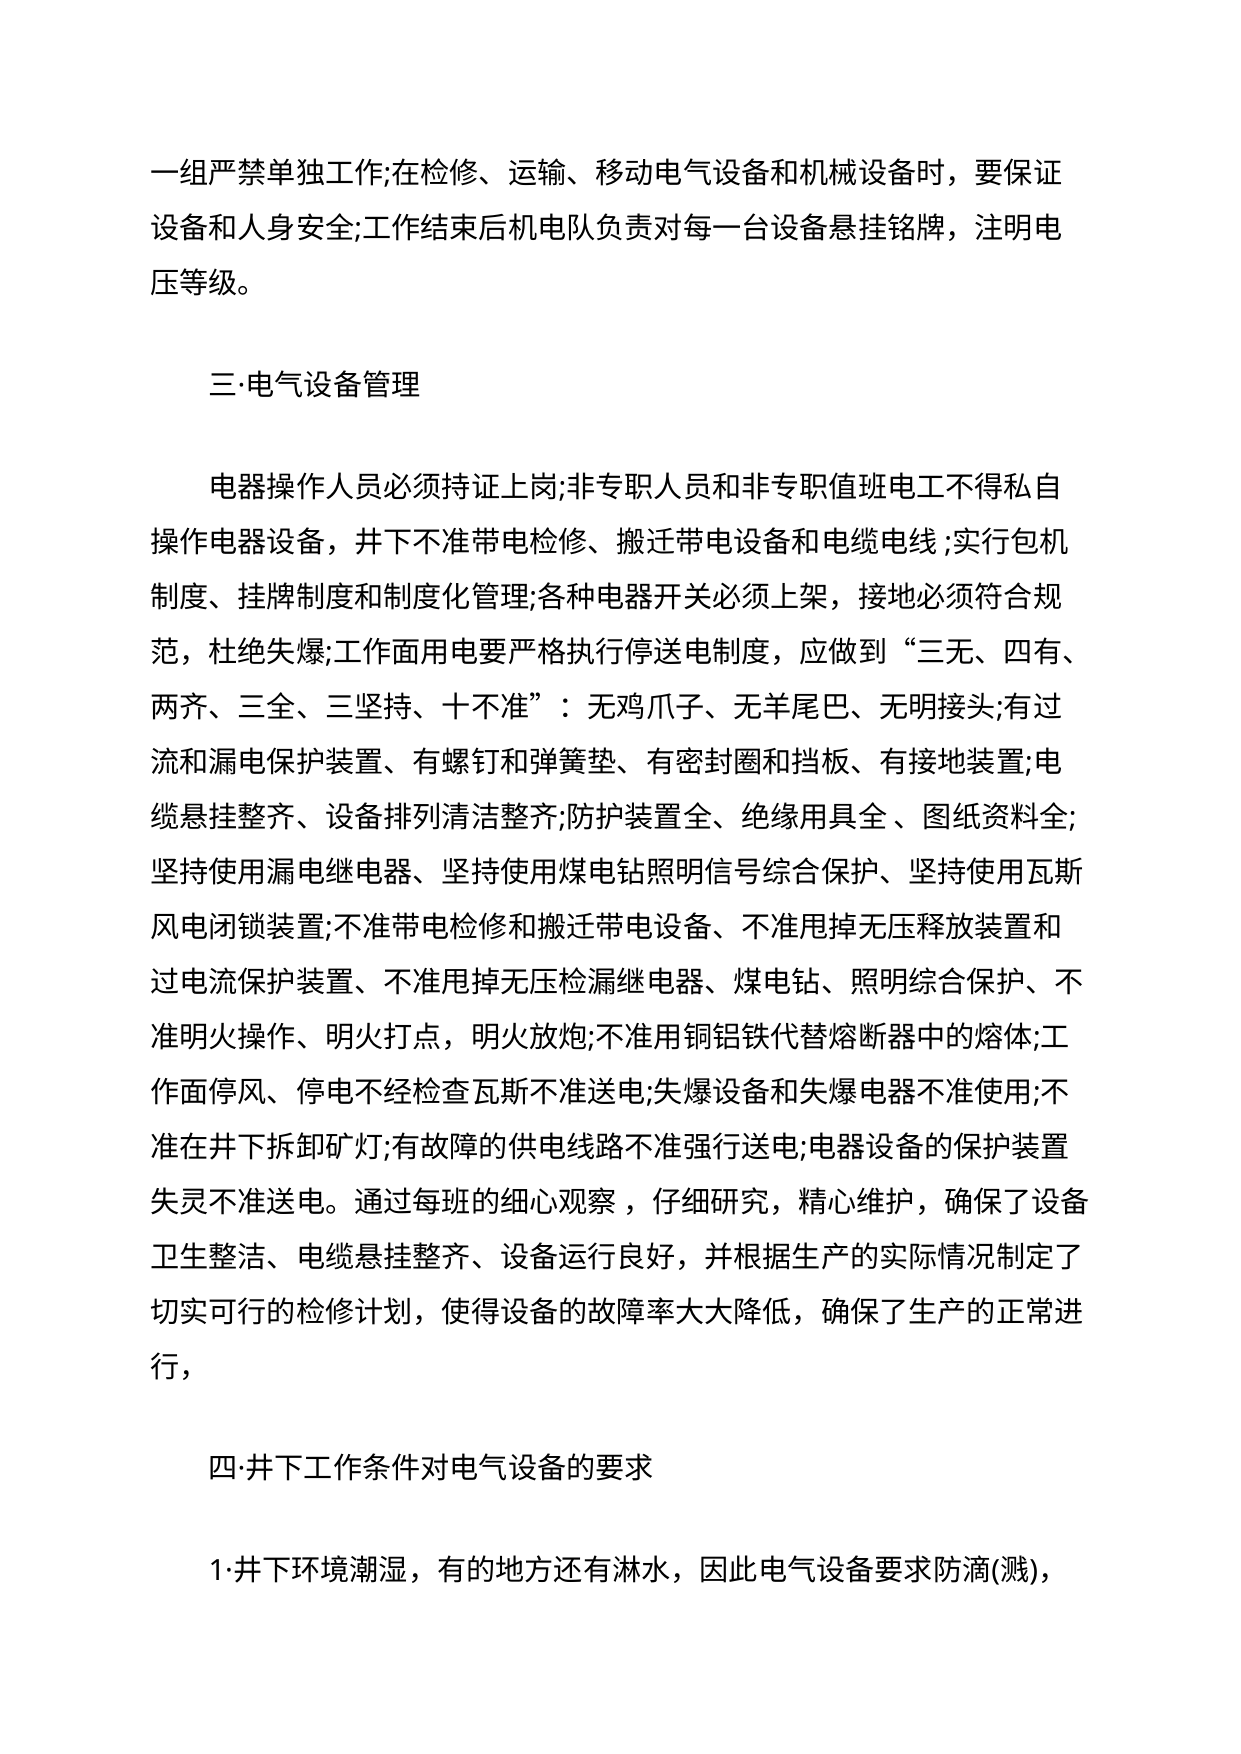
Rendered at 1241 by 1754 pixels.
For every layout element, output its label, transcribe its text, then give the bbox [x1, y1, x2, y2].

text 四·井下工作条件对电气设备的要求 [150, 1445, 1090, 1487]
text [150, 1547, 1090, 1589]
text 三·电气设备管理 [150, 362, 1090, 404]
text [150, 150, 1090, 302]
text 电器操作人员必须持证上岗;非专职人员和非专职值班电工不得私自操作电器设备，井下不准带电检修、搬迁带电设备和电缆电线 ;实行包机制度、挂牌制度和制度化管理;各种电器开关必须上架，接地必须符合规范，杜绝失爆;工作面用电要严格执行停送电制度，应做到“三无、四有、两齐、三全、三坚持、十不准”：无鸡爪子、无羊尾巴、无明接头;有过流和漏电保护装置、有螺钉和弹簧垫、有密封圈和挡板、有接地装置;电缆悬挂整齐、设备排列清洁整齐;防护装置全、绝缘用具全 、图纸资料全;坚持使用漏电继电器、坚持使用煤电钻照明信号综合保护、坚持使用瓦斯风电闭锁装置;不准带电检修和搬迁带电设备、不准甩掉无压释放装置和过电流保护装置、不准甩掉无压检漏继电器、煤电钻、照明综合保护、不准明火操作、明火打点，明火放炮;不准用铜铝铁代替熔断器中的熔体;工作面停风、停电不经检查瓦斯不准送电;失爆设备和失爆电器不准使用;不准在井下拆卸矿灯;有故障的供电线路不准强行送电;电器设备的保护装置失灵不准送电。通过每班的细心观察 ，仔细研究，精心维护，确保了设备卫生整洁、电缆悬挂整齐、设备运行良好，并根据生产的实际情况制定了切实可行的检修计划，使得设备的故障率大大降低，确保了生产的正常进行， [150, 464, 1090, 1386]
